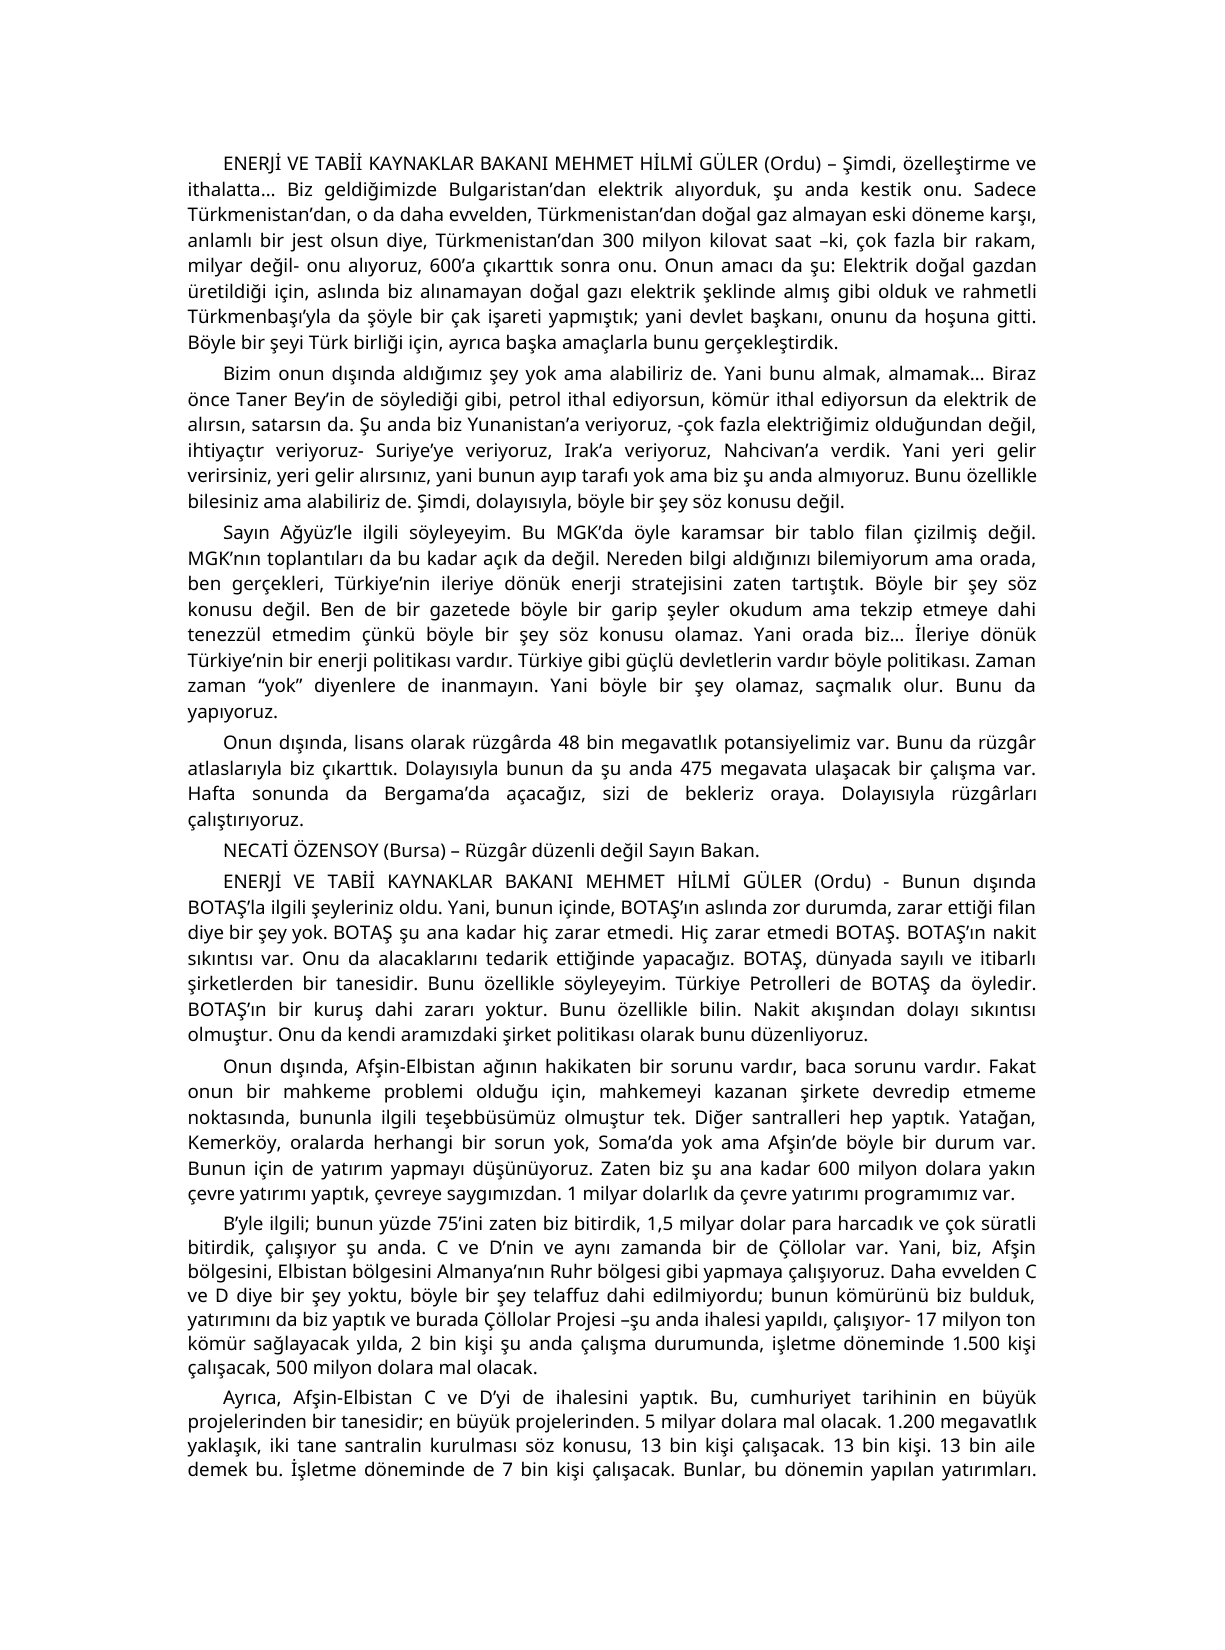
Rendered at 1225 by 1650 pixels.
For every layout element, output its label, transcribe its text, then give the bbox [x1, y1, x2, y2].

text ENERJİ VE TABİİ KAYNAKLAR BAKANI MEHMET HİLMİ GÜLER (Ordu) – Şimdi, özelleştirme ve ithalatta… Biz geldiğimizde Bulgaristan’dan elektrik alıyorduk, şu anda kestik onu. Sadece Türkmenistan’dan, o da daha evvelden, Türkmenistan’dan doğal gaz almayan eski döneme karşı, anlamlı bir jest olsun diye, Türkmenistan’dan 300 milyon kilovat saat –ki, çok fazla bir rakam, milyar değil- onu alıyoruz, 600’a çıkarttık sonra onu. Onun amacı da şu: Elektrik doğal gazdan üretildiği için, aslında biz alınamayan doğal gazı elektrik şeklinde almış gibi olduk ve rahmetli Türkmenbaşı’yla da şöyle bir çak işareti yapmıştık; yani devlet başkanı, onunu da hoşuna gitti. Böyle bir şeyi Türk birliği için, ayrıca başka amaçlarla bunu gerçekleştirdik. [187, 150, 1037, 354]
text B’yle ilgili; bunun yüzde 75’ini zaten biz bitirdik, 1,5 milyar dolar para harcadık ve çok süratli bitirdik, çalışıyor şu anda. C ve D’nin ve aynı zamanda bir de Çöllolar var. Yani, biz, Afşin bölgesini, Elbistan bölgesini Almanya’nın Ruhr bölgesi gibi yapmaya çalışıyoruz. Daha evvelden C ve D diye bir şey yoktu, böyle bir şey telaffuz dahi edilmiyordu; bunun kömürünü biz bulduk, yatırımını da biz yaptık ve burada Çöllolar Projesi –şu anda ihalesi yapıldı, çalışıyor- 17 milyon ton kömür sağlayacak yılda, 2 bin kişi şu anda çalışma durumunda, işletme döneminde 1.500 kişi çalışacak, 500 milyon dolara mal olacak. [187, 1212, 1037, 1379]
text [187, 1385, 1037, 1481]
text Bizim onun dışında aldığımız şey yok ama alabiliriz de. Yani bunu almak, almamak… Biraz önce Taner Bey’in de söylediği gibi, petrol ithal ediyorsun, kömür ithal ediyorsun da elektrik de alırsın, satarsın da. Şu anda biz Yunanistan’a veriyoruz, -çok fazla elektriğimiz olduğundan değil, ihtiyaçtır veriyoruz- Suriye’ye veriyoruz, Irak’a veriyoruz, Nahcivan’a verdik. Yani yeri gelir verirsiniz, yeri gelir alırsınız, yani bunun ayıp tarafı yok ama biz şu anda almıyoruz. Bunu özellikle bilesiniz ama alabiliriz de. Şimdi, dolayısıyla, böyle bir şey söz konusu değil. [187, 360, 1037, 513]
text Onun dışında, Afşin-Elbistan ağının hakikaten bir sorunu vardır, baca sorunu vardır. Fakat onun bir mahkeme problemi olduğu için, mahkemeyi kazanan şirkete devredip etmeme noktasında, bununla ilgili teşebbüsümüz olmuştur tek. Diğer santralleri hep yaptık. Yatağan, Kemerköy, oralarda herhangi bir sorun yok, Soma’da yok ama Afşin’de böyle bir durum var. Bunun için de yatırım yapmayı düşünüyoruz. Zaten biz şu ana kadar 600 milyon dolara yakın çevre yatırımı yaptık, çevreye saygımızdan. 1 milyar dolarlık da çevre yatırımı programımız var. [187, 1053, 1037, 1206]
text NECATİ ÖZENSOY (Bursa) – Rüzgâr düzenli değil Sayın Bakan. [187, 837, 1037, 862]
text Sayın Ağyüz’le ilgili söyleyeyim. Bu MGK’da öyle karamsar bir tablo filan çizilmiş değil. MGK’nın toplantıları da bu kadar açık da değil. Nereden bilgi aldığınızı bilemiyorum ama orada, ben gerçekleri, Türkiye’nin ileriye dönük enerji stratejisini zaten tartıştık. Böyle bir şey söz konusu değil. Ben de bir gazetede böyle bir garip şeyler okudum ama tekzip etmeye dahi tenezzül etmedim çünkü böyle bir şey söz konusu olamaz. Yani orada biz… İleriye dönük Türkiye’nin bir enerji politikası vardır. Türkiye gibi güçlü devletlerin vardır böyle politikası. Zaman zaman “yok” diyenlere de inanmayın. Yani böyle bir şey olamaz, saçmalık olur. Bunu da yapıyoruz. [187, 519, 1037, 723]
text ENERJİ VE TABİİ KAYNAKLAR BAKANI MEHMET HİLMİ GÜLER (Ordu) - Bunun dışında BOTAŞ’la ilgili şeyleriniz oldu. Yani, bunun içinde, BOTAŞ’ın aslında zor durumda, zarar ettiği filan diye bir şey yok. BOTAŞ şu ana kadar hiç zarar etmedi. Hiç zarar etmedi BOTAŞ. BOTAŞ’ın nakit sıkıntısı var. Onu da alacaklarını tedarik ettiğinde yapacağız. BOTAŞ, dünyada sayılı ve itibarlı şirketlerden bir tanesidir. Bunu özellikle söyleyeyim. Türkiye Petrolleri de BOTAŞ da öyledir. BOTAŞ’ın bir kuruş dahi zararı yoktur. Bunu özellikle bilin. Nakit akışından dolayı sıkıntısı olmuştur. Onu da kendi aramızdaki şirket politikası olarak bunu düzenliyoruz. [187, 868, 1037, 1047]
text Onun dışında, lisans olarak rüzgârda 48 bin megavatlık potansiyelimiz var. Bunu da rüzgâr atlaslarıyla biz çıkarttık. Dolayısıyla bunun da şu anda 475 megavata ulaşacak bir çalışma var. Hafta sonunda da Bergama’da açacağız, sizi de bekleriz oraya. Dolayısıyla rüzgârları çalıştırıyoruz. [187, 729, 1037, 831]
